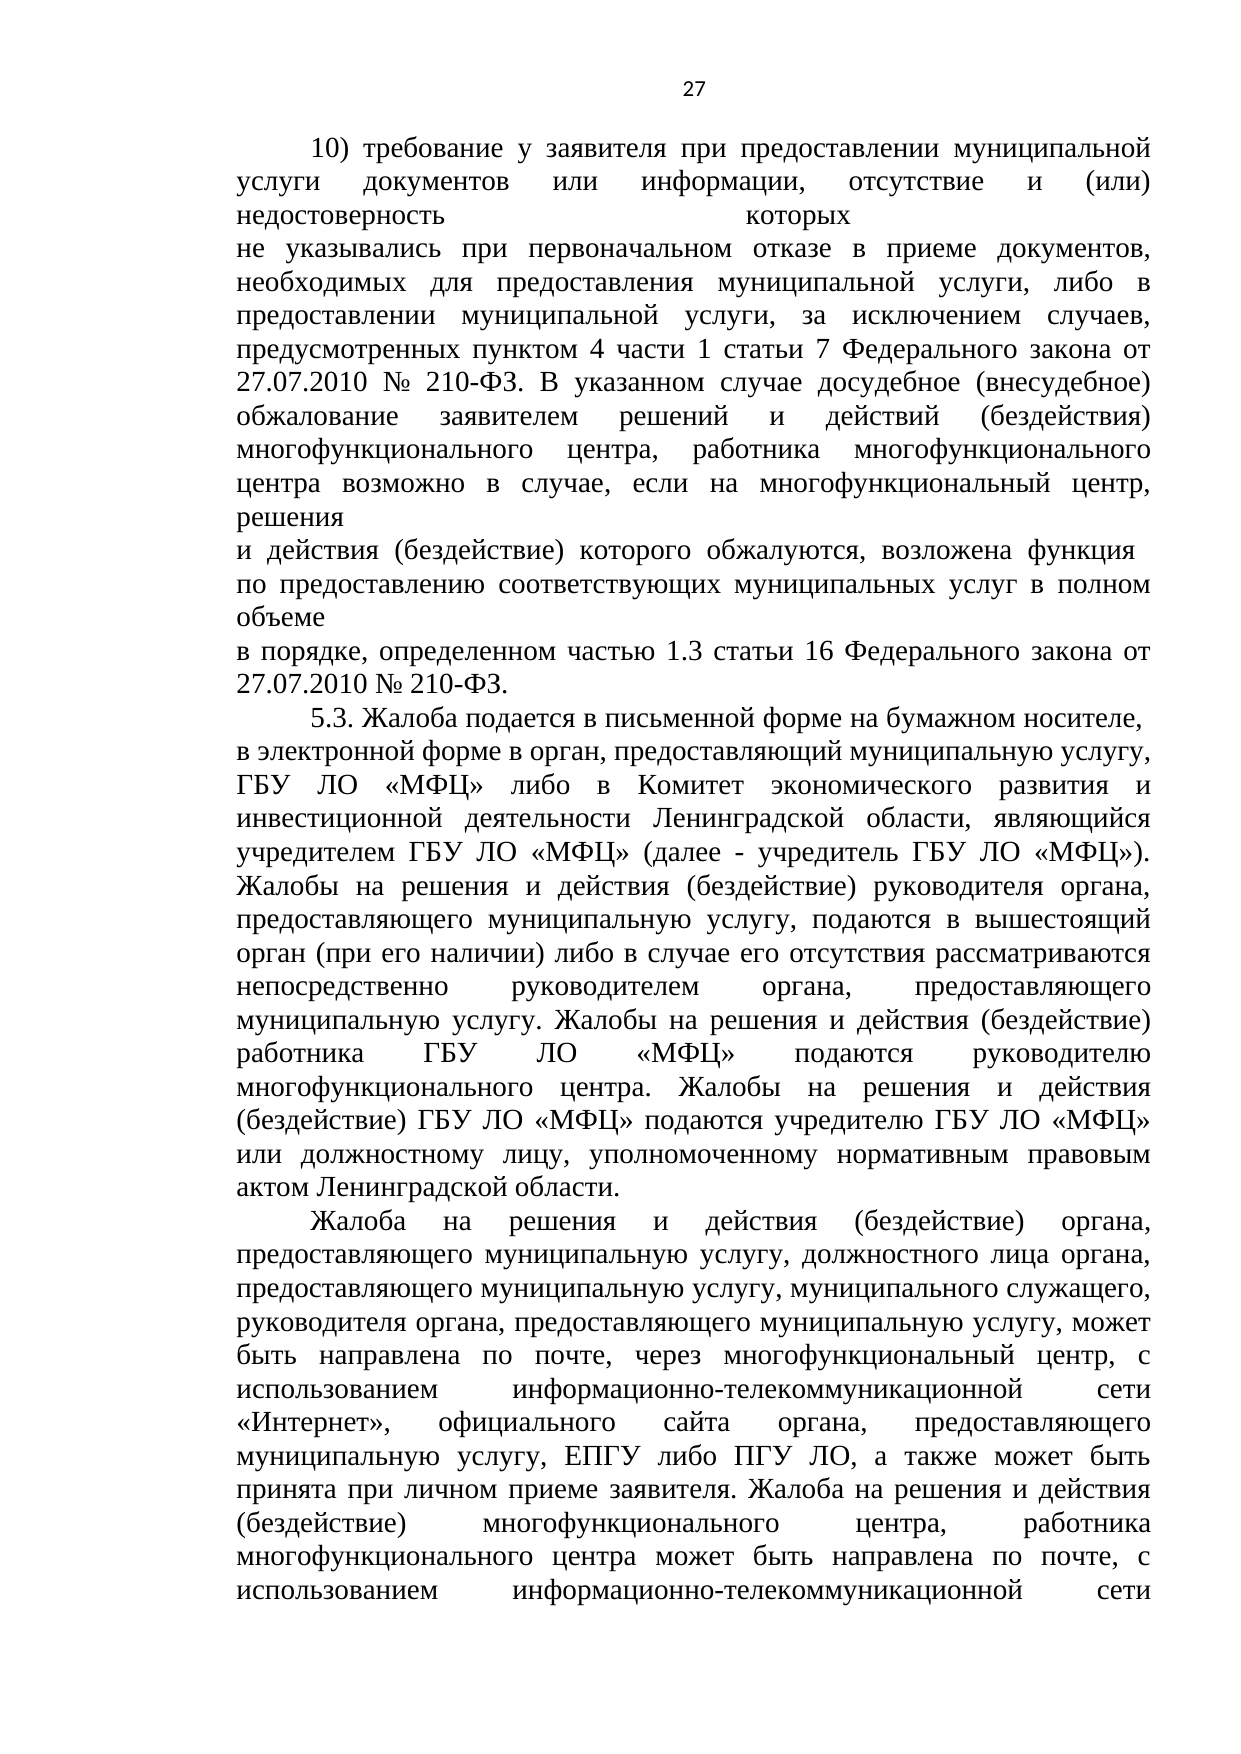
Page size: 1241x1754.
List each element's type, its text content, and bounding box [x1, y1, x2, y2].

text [236, 1203, 1152, 1606]
text 5.3. Жалоба подается в письменной форме на бумажном носителе, в электронной форме в орган, предоставляющий муниципальную услугу, ГБУ ЛО «МФЦ» либо в Комитет экономического развития и инвестиционной деятельности Ленинградской области, являющийся учредителем ГБУ ЛО «МФЦ» (далее - учредитель ГБУ ЛО «МФЦ»). Жалобы на решения и действия (бездействие) руководителя органа, предоставляющего муниципальную услугу, подаются в вышестоящий орган (при его наличии) либо в случае его отсутствия рассматриваются непосредственно руководителем органа, предоставляющего муниципальную услугу. Жалобы на решения и действия (бездействие) работника ГБУ ЛО «МФЦ» подаются руководителю многофункционального центра. Жалобы на решения и действия (бездействие) ГБУ ЛО «МФЦ» подаются учредителю ГБУ ЛО «МФЦ» или должностному лицу, уполномоченному нормативным правовым актом Ленинградской области. [236, 700, 1152, 1203]
text 10) требование у заявителя при предоставлении муниципальной услуги документов или информации, отсутствие и (или) недостоверность которых не указывались при первоначальном отказе в приеме документов, необходимых для предоставления муниципальной услуги, либо в предоставлении муниципальной услуги, за исключением случаев, предусмотренных пунктом 4 части 1 статьи 7 Федерального закона от 27.07.2010 № 210-ФЗ. В указанном случае досудебное (внесудебное) обжалование заявителем решений и действий (бездействия) многофункционального центра, работника многофункционального центра возможно в случае, если на многофункциональный центр, решения и действия (бездействие) которого обжалуются, возложена функция по предоставлению соответствующих муниципальных услуг в полном объеме в порядке, определенном частью 1.3 статьи 16 Федерального закона от 27.07.2010 № 210-ФЗ. [236, 130, 1152, 700]
